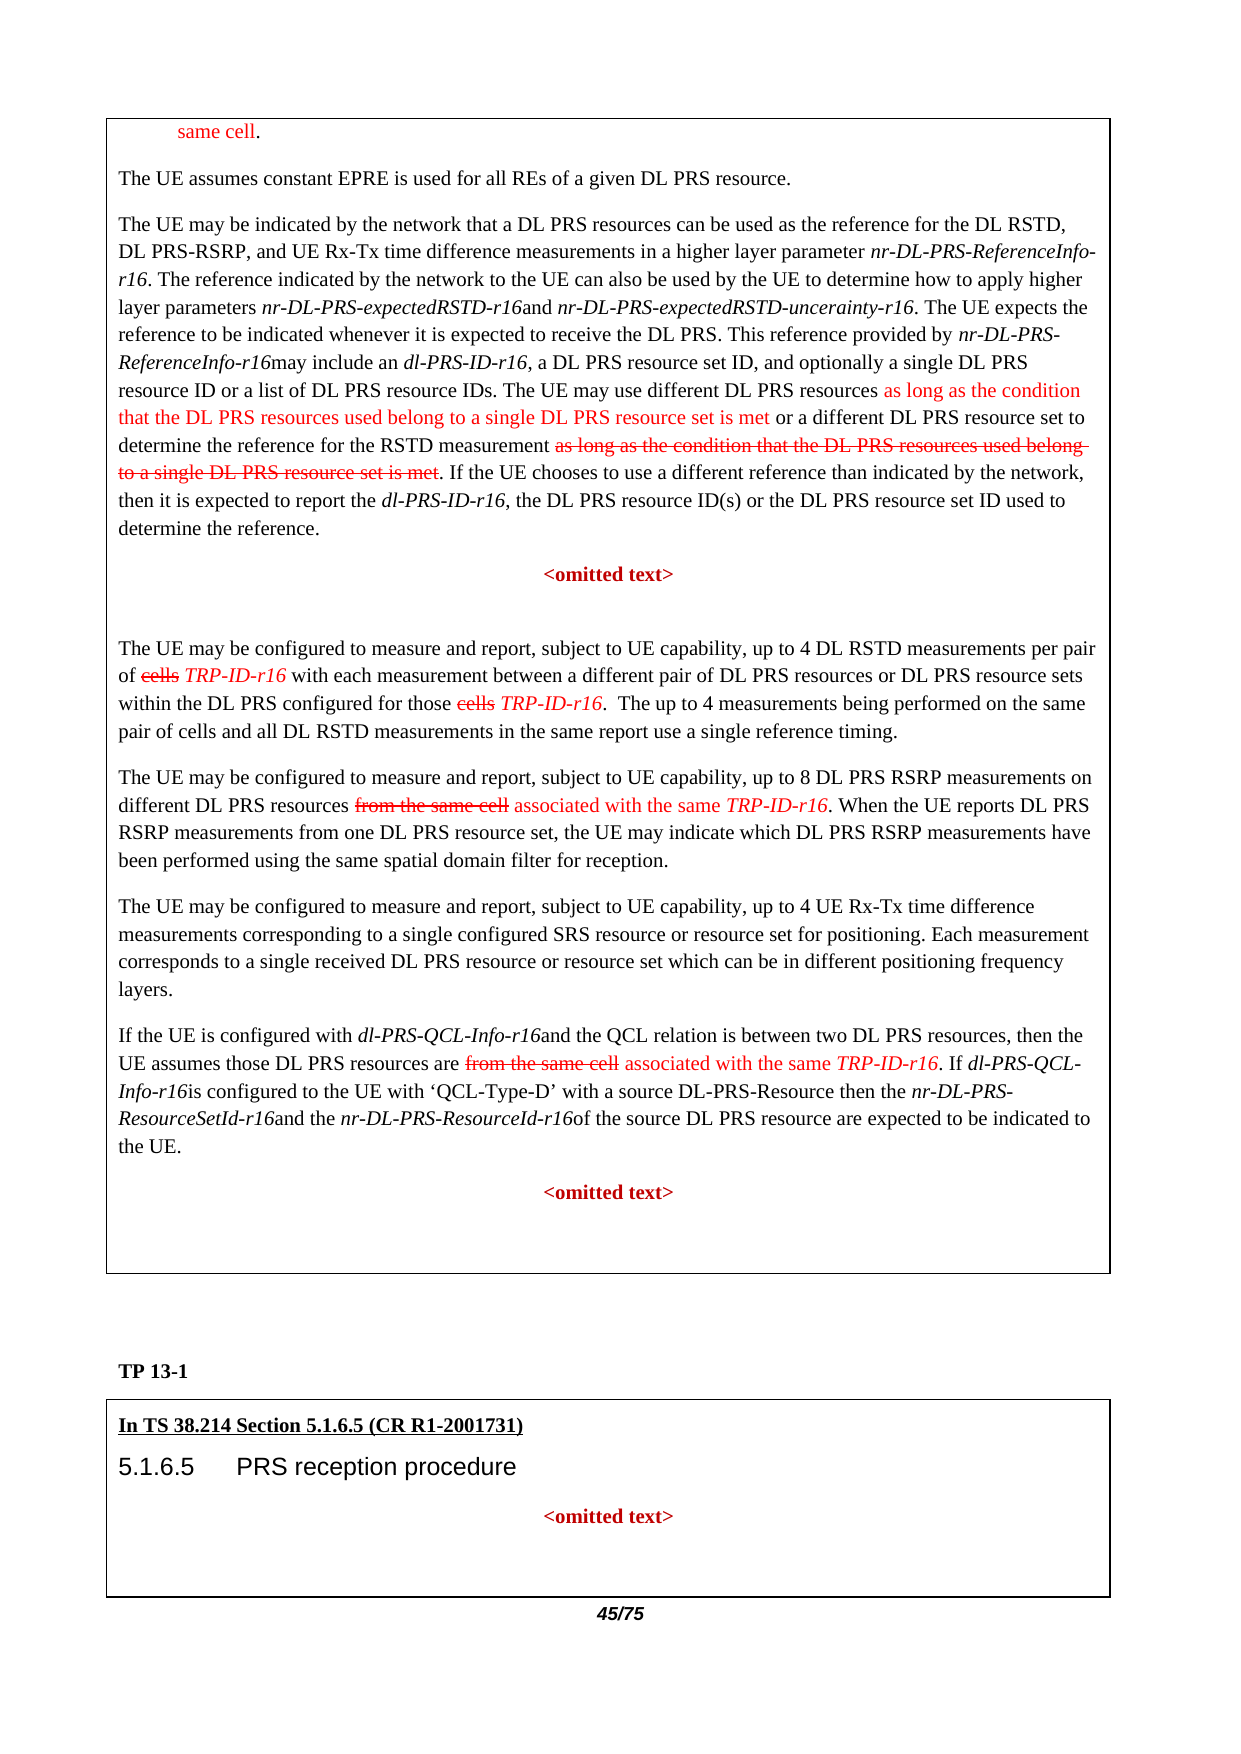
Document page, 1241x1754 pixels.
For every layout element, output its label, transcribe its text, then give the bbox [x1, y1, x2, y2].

text TP 13-1 [118, 1359, 1122, 1383]
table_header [107, 119, 1109, 1273]
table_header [107, 1400, 1109, 1596]
